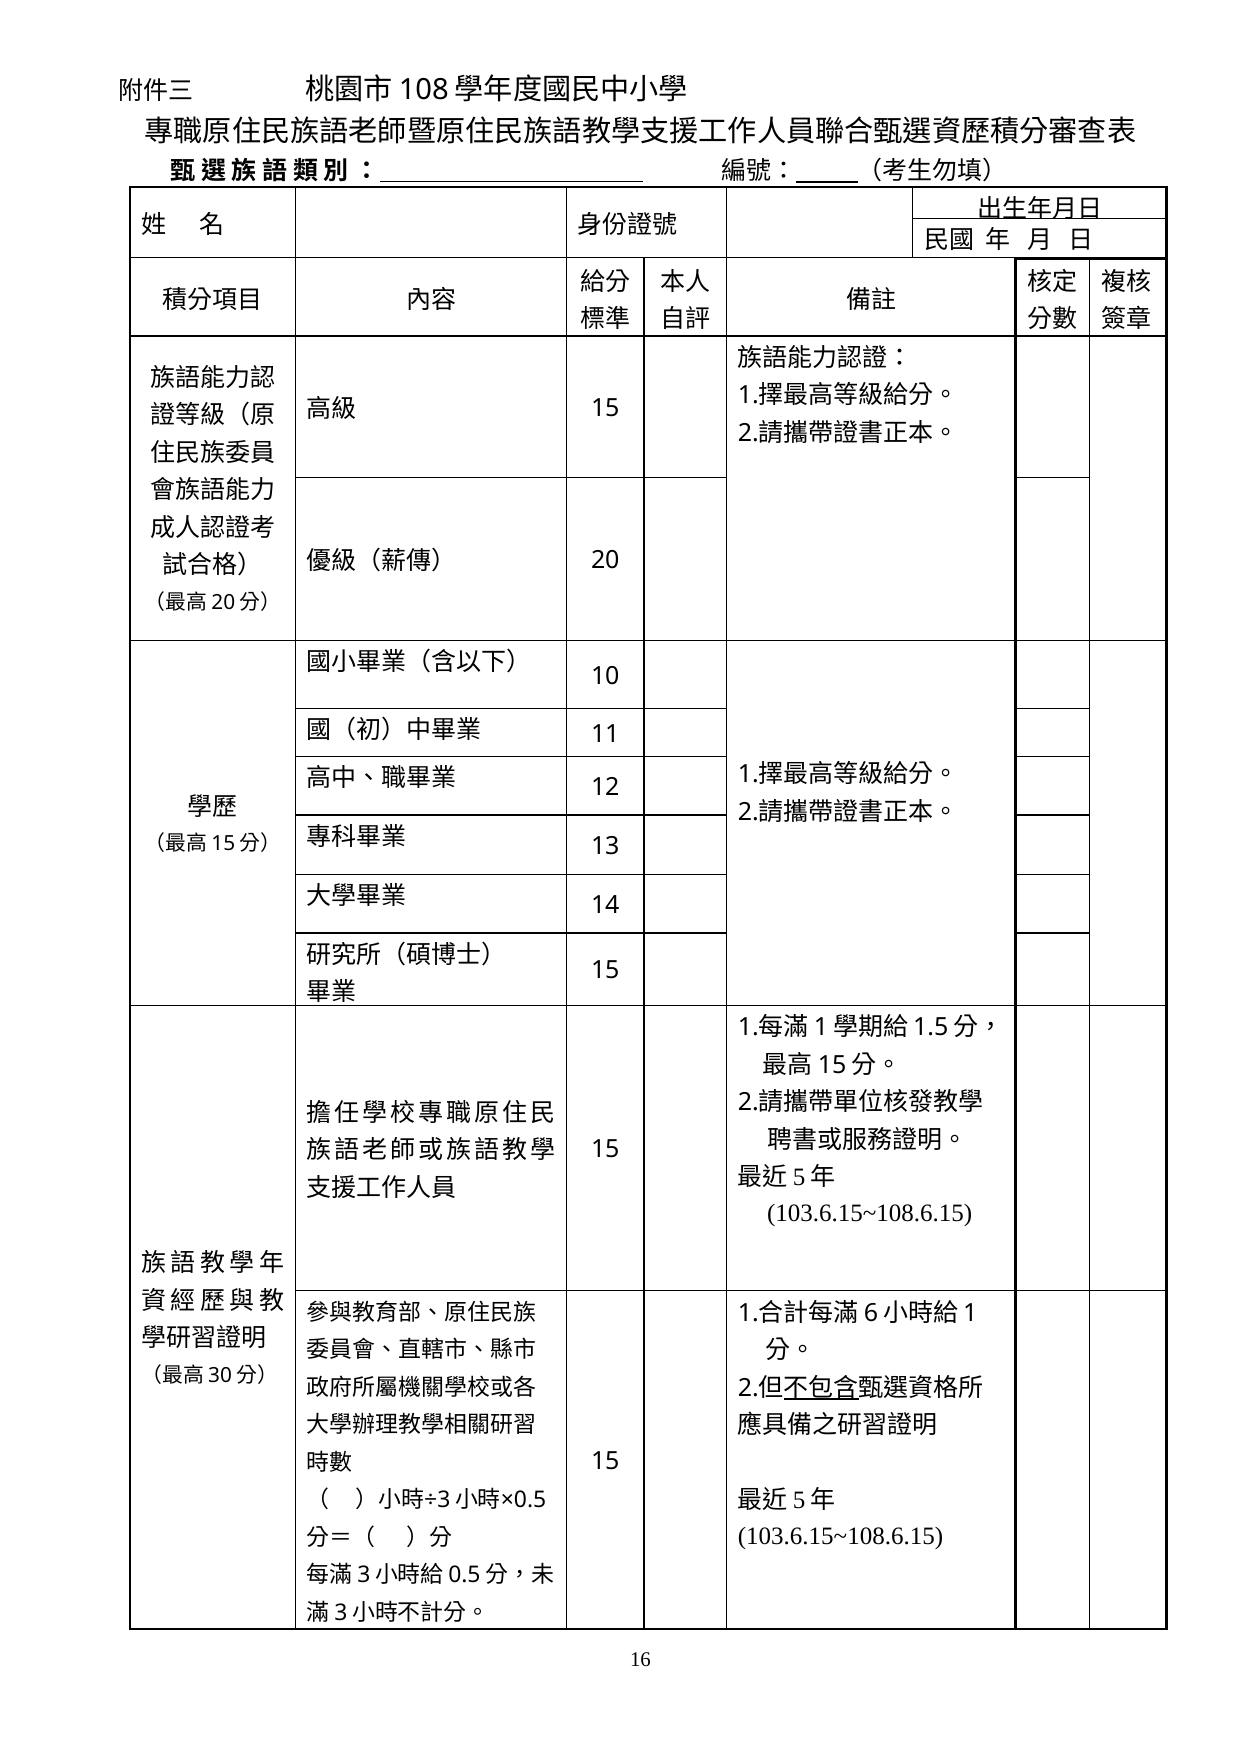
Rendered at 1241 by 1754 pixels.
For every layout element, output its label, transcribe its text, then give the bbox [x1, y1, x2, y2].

table_cell 優級（薪傳） [296, 478, 566, 639]
table_cell 14 [567, 875, 643, 932]
table_cell 高中、職畢業 [296, 757, 566, 814]
table_cell 15 [567, 1291, 643, 1628]
table_cell [1017, 478, 1089, 639]
table_cell [1017, 934, 1089, 1005]
table_cell 族語能力認證： 1.擇最高等級給分。 2.請攜帶證書正本。 [727, 337, 1014, 639]
table_cell 1.每滿1學期給1.5分，最高15分。 2.請攜帶單位核發教學聘書或服務證明。 最近5年(103.6.15~108.6.15) [727, 1006, 1014, 1290]
table_cell 15 [567, 934, 643, 1005]
table_cell 1.合計每滿6小時給1 分。 2.但不包含甄選資格所應具備之研習證明 最近5年(103.6.15~108.6.15) [727, 1291, 1014, 1628]
table_cell [1090, 337, 1165, 639]
text 專職原住民族語老師暨原住民族語教學支援工作人員聯合甄選資歷積分審查表 [118, 108, 1162, 150]
table_header 出生年月日 [913, 188, 1165, 218]
table_cell 國小畢業（含以下） [296, 641, 566, 708]
table_cell 15 [567, 337, 643, 477]
text 附件三 桃園市108學年度國民中小學 [118, 65, 1162, 108]
table_cell [645, 1291, 726, 1628]
table_cell [1017, 1006, 1089, 1290]
table_cell 參與教育部、原住民族委員會、直轄市、縣市政府所屬機關學校或各大學辦理教學相關研習時數 （ ）小時÷3小時×0.5分＝（ ）分 每滿3小時給0.5分，未滿3小時不計分。 [296, 1291, 566, 1628]
table_cell 內容 [296, 258, 566, 335]
table_cell [1090, 641, 1165, 1005]
table_cell [1017, 709, 1089, 756]
table_cell 學歷 （最高15分） [131, 641, 295, 1005]
table_cell [645, 757, 726, 814]
table_cell 研究所（碩博士） 畢業 [296, 934, 566, 1005]
table_cell [645, 709, 726, 756]
table_cell [1017, 816, 1089, 873]
table_cell 民國 年 月 日 [913, 219, 1165, 257]
table_cell 積分項目 [131, 258, 295, 335]
table_cell [1090, 1291, 1165, 1628]
table_cell [645, 337, 726, 477]
table_cell [645, 1006, 726, 1290]
table_cell 12 [567, 757, 643, 814]
table_cell [645, 478, 726, 639]
table_cell 給分 標準 [567, 258, 643, 335]
table_cell [1090, 1006, 1165, 1290]
table_cell 核定 分數 [1017, 260, 1089, 335]
table_cell 本人 自評 [645, 258, 726, 335]
table_cell [645, 816, 726, 873]
table_cell 15 [567, 1006, 643, 1290]
table_cell 1.擇最高等級給分。 2.請攜帶證書正本。 [727, 641, 1014, 1005]
table_header 身份證號 [567, 188, 726, 257]
table_cell [645, 641, 726, 708]
table_cell 複核 簽章 [1090, 260, 1165, 335]
table_cell 擔任學校專職原住民族語老師或族語教學支援工作人員 [296, 1006, 566, 1290]
table_cell 族語能力認證等級（原住民族委員會族語能力成人認證考試合格） （最高20分） [131, 337, 295, 639]
table_cell 13 [567, 816, 643, 873]
table_cell [1017, 337, 1089, 477]
table_cell 族語教學年資經歷與教學研習證明 （最高30分） [131, 1006, 295, 1628]
table_cell [1017, 1291, 1089, 1628]
table_cell 大學畢業 [296, 875, 566, 932]
table_cell 國（初）中畢業 [296, 709, 566, 756]
table_header [727, 188, 912, 257]
table_cell 專科畢業 [296, 816, 566, 873]
table_cell 備註 [727, 258, 1014, 335]
table_cell 10 [567, 641, 643, 708]
table_cell 高級 [296, 337, 566, 477]
table_cell [1017, 641, 1089, 708]
table_cell [645, 875, 726, 932]
table_cell 20 [567, 478, 643, 639]
table_header 姓 名 [131, 188, 295, 257]
table_cell 11 [567, 709, 643, 756]
table_cell [1017, 875, 1089, 932]
table_header [296, 188, 566, 257]
table_cell [645, 934, 726, 1005]
text 甄 選 族 語 類 別 ： 編號： （考生勿填） [118, 150, 1162, 186]
table_cell [1017, 757, 1089, 814]
